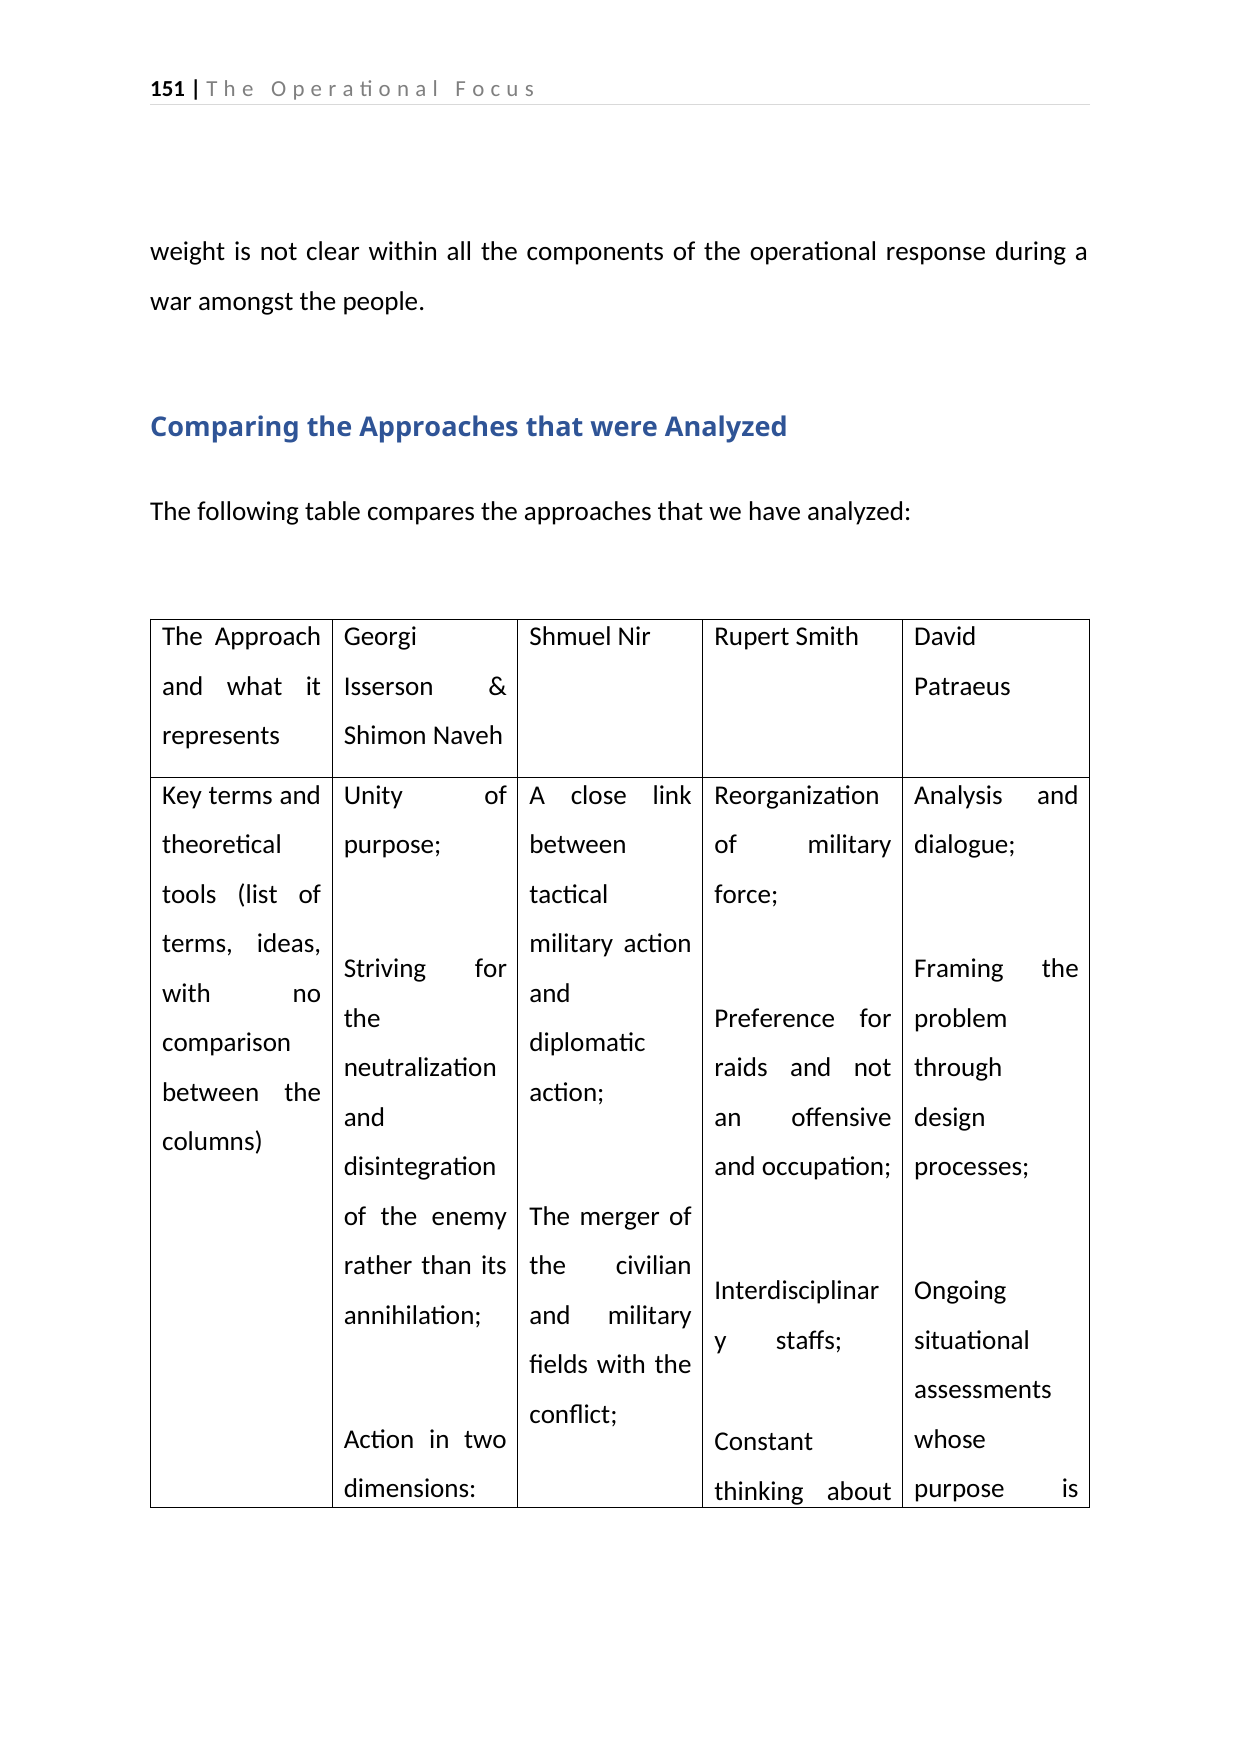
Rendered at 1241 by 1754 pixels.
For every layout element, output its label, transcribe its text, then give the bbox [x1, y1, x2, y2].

table_header Georgi Isserson & Shimon Naveh [333, 620, 517, 777]
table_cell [703, 778, 902, 1507]
table_header The Approach and what it represents [151, 620, 332, 777]
text The following table compares the approaches that we have analyzed: [150, 494, 1090, 527]
table_header David Patraeus [903, 620, 1089, 777]
table_header Shmuel Nir [518, 620, 702, 777]
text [150, 234, 1090, 317]
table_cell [333, 778, 517, 1507]
subtitle Comparing the Approaches that were Analyzed [150, 408, 1090, 445]
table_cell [518, 778, 702, 1507]
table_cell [151, 778, 332, 1507]
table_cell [903, 778, 1089, 1507]
table_header Rupert Smith [703, 620, 902, 777]
